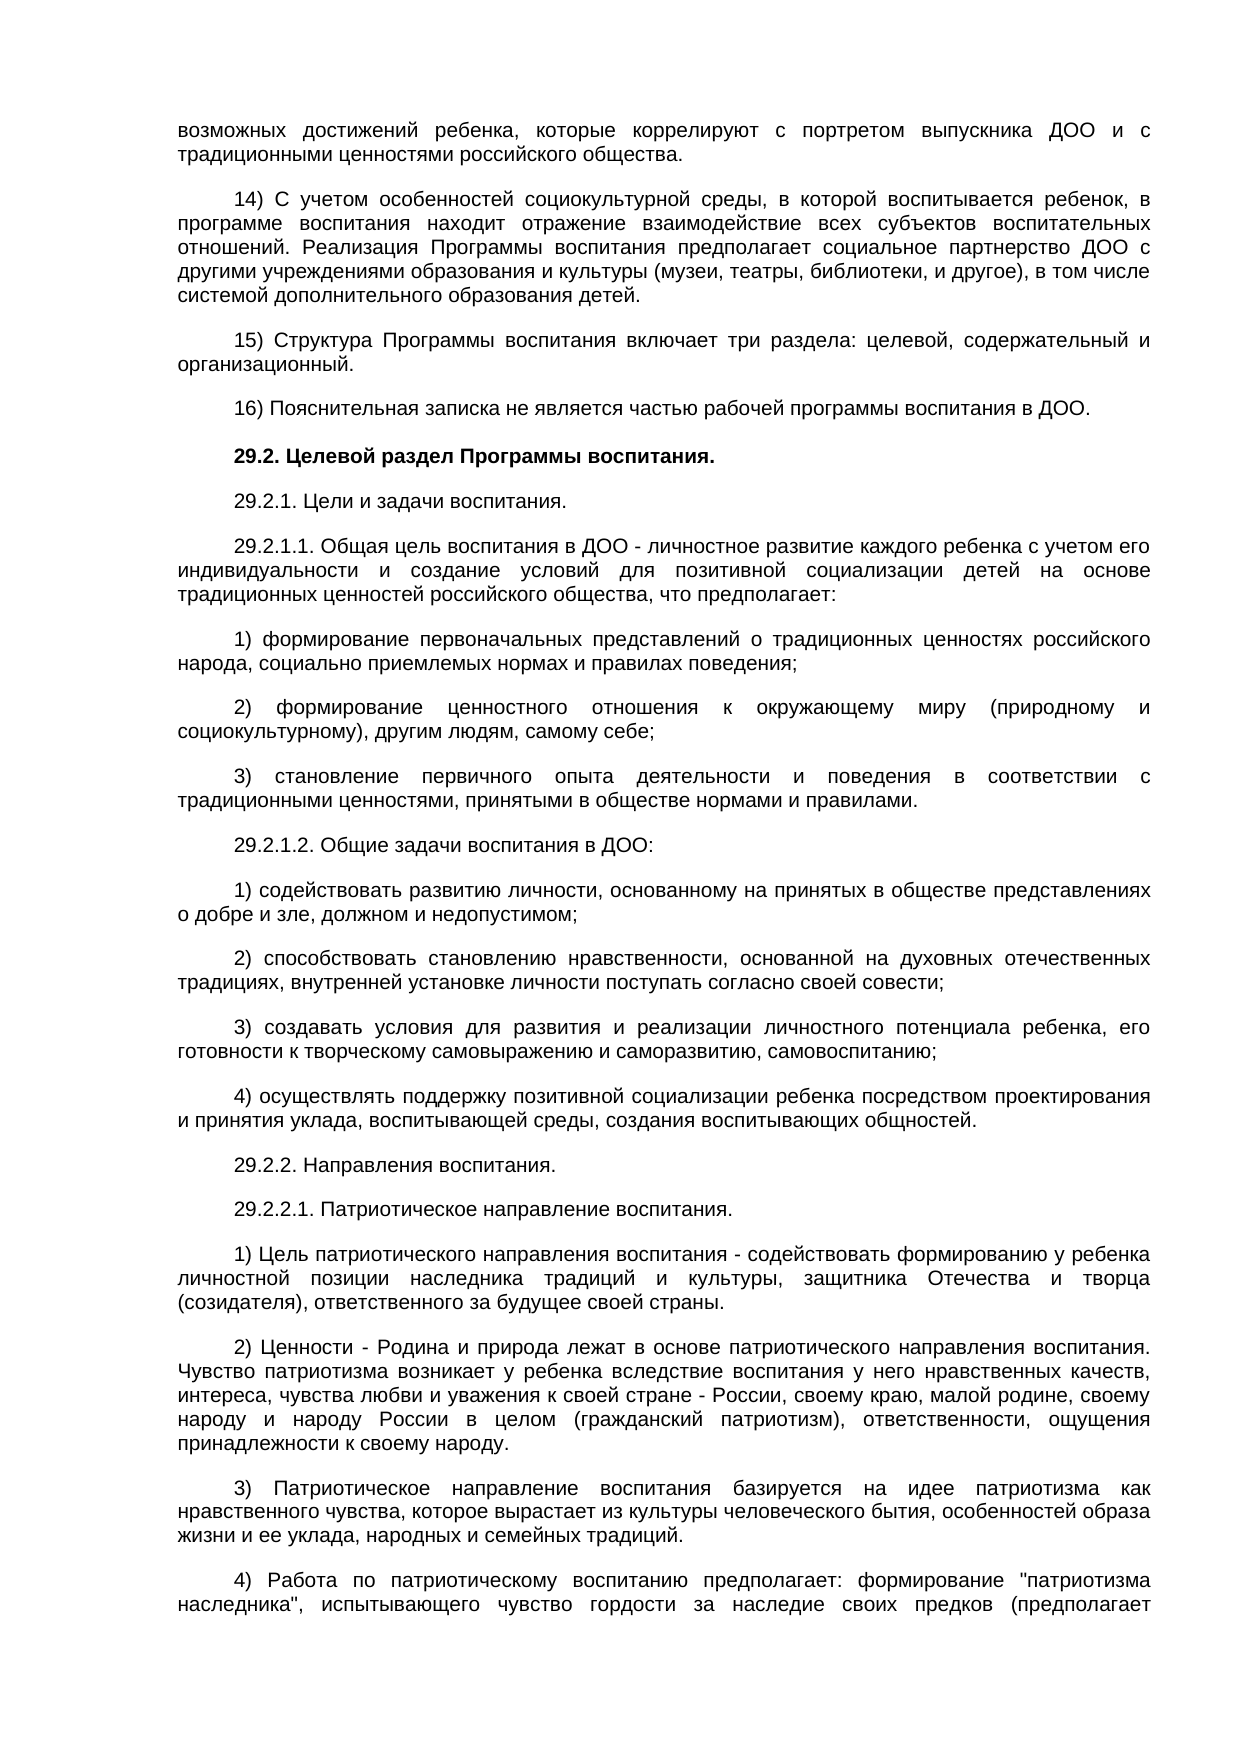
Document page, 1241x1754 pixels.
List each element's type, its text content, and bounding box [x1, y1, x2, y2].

text 2) формирование ценностного отношения к окружающему миру (природному и социокультурному), другим людям, самому себе; [177, 695, 1152, 743]
text 29.2.2.1. Патриотическое направление воспитания. [177, 1197, 1152, 1221]
text 1) формирование первоначальных представлений о традиционных ценностях российского народа, социально приемлемых нормах и правилах поведения; [177, 626, 1152, 674]
text 15) Структура Программы воспитания включает три раздела: целевой, содержательный и организационный. [177, 327, 1152, 375]
text 3) создавать условия для развития и реализации личностного потенциала ребенка, его готовности к творческому самовыражению и саморазвитию, самовоспитанию; [177, 1015, 1152, 1063]
text 29.2.2. Направления воспитания. [177, 1152, 1152, 1176]
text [177, 118, 1152, 166]
text 3) Патриотическое направление воспитания базируется на идее патриотизма как нравственного чувства, которое вырастает из культуры человеческого бытия, особенностей образа жизни и ее уклада, народных и семейных традиций. [177, 1475, 1152, 1547]
text 2) способствовать становлению нравственности, основанной на духовных отечественных традициях, внутренней установке личности поступать согласно своей совести; [177, 946, 1152, 994]
title 29.2. Целевой раздел Программы воспитания. [177, 444, 1152, 468]
text 16) Пояснительная записка не является частью рабочей программы воспитания в ДОО. [177, 396, 1152, 420]
text 3) становление первичного опыта деятельности и поведения в соответствии с традиционными ценностями, принятыми в обществе нормами и правилами. [177, 764, 1152, 812]
text 29.2.1.1. Общая цель воспитания в ДОО - личностное развитие каждого ребенка с учетом его индивидуальности и создание условий для позитивной социализации детей на основе традиционных ценностей российского общества, что предполагает: [177, 534, 1152, 606]
text 2) Ценности - Родина и природа лежат в основе патриотического направления воспитания. Чувство патриотизма возникает у ребенка вследствие воспитания у него нравственных качеств, интереса, чувства любви и уважения к своей стране - России, своему краю, малой родине, своему народу и народу России в целом (гражданский патриотизм), ответственности, ощущения принадлежности к своему народу. [177, 1335, 1152, 1454]
text 1) Цель патриотического направления воспитания - содействовать формированию у ребенка личностной позиции наследника традиций и культуры, защитника Отечества и творца (созидателя), ответственного за будущее своей страны. [177, 1242, 1152, 1314]
text 29.2.1.2. Общие задачи воспитания в ДОО: [177, 833, 1152, 857]
text 1) содействовать развитию личности, основанному на принятых в обществе представлениях о добре и зле, должном и недопустимом; [177, 877, 1152, 925]
text 4) осуществлять поддержку позитивной социализации ребенка посредством проектирования и принятия уклада, воспитывающей среды, создания воспитывающих общностей. [177, 1084, 1152, 1132]
text 14) С учетом особенностей социокультурной среды, в которой воспитывается ребенок, в программе воспитания находит отражение взаимодействие всех субъектов воспитательных отношений. Реализация Программы воспитания предполагает социальное партнерство ДОО с другими учреждениями образования и культуры (музеи, театры, библиотеки, и другое), в том числе системой дополнительного образования детей. [177, 187, 1152, 307]
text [177, 1568, 1152, 1616]
text 29.2.1. Цели и задачи воспитания. [177, 489, 1152, 513]
